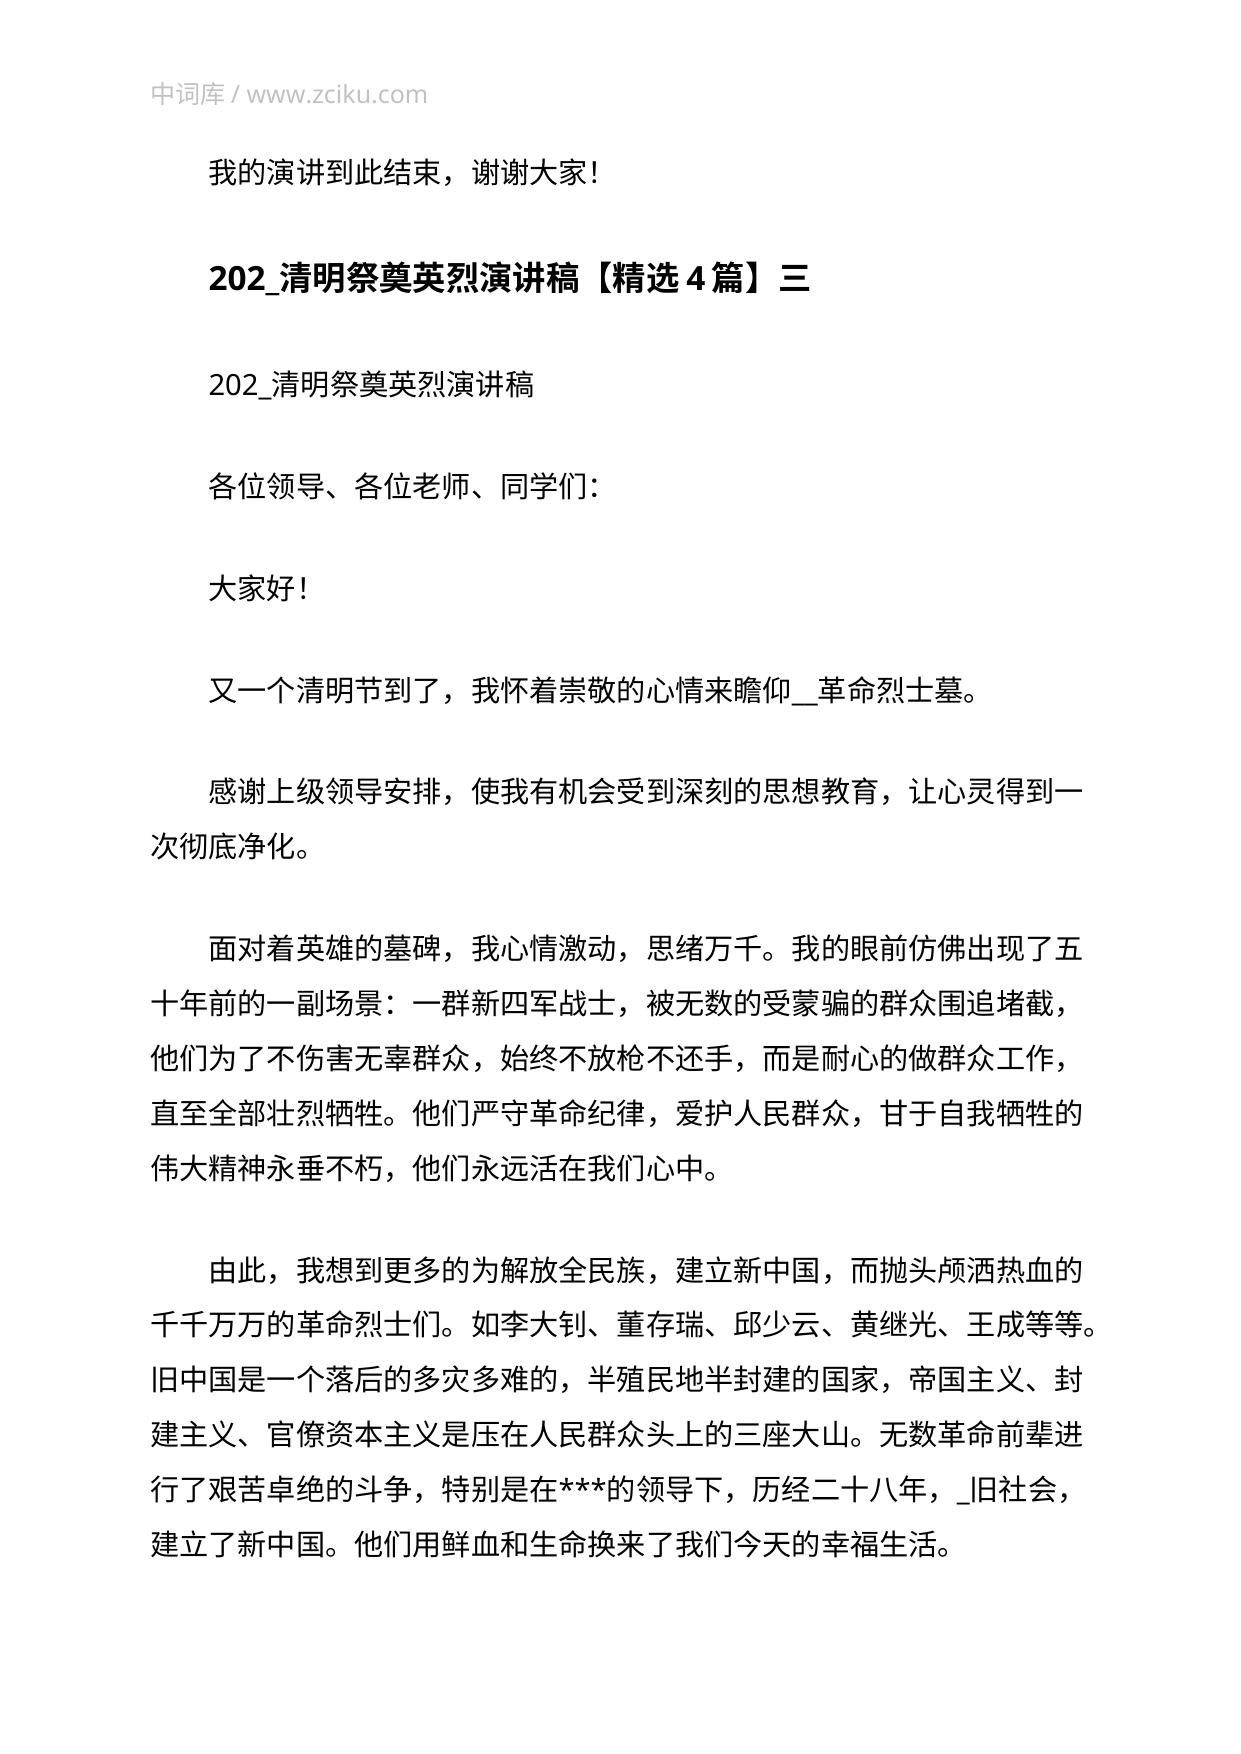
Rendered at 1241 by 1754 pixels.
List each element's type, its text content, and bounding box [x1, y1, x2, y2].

text 感谢上级领导安排，使我有机会受到深刻的思想教育，让心灵得到一次彻底净化。 [150, 769, 1090, 866]
text 大家好！ [150, 565, 1090, 608]
text 我的演讲到此结束，谢谢大家！ [150, 150, 1090, 192]
text 又一个清明节到了，我怀着崇敬的心情来瞻仰__革命烈士墓。 [150, 667, 1090, 709]
text 面对着英雄的墓碑，我心情激动，思绪万千。我的眼前仿佛出现了五十年前的一副场景：一群新四军战士，被无数的受蒙骗的群众围追堵截，他们为了不伤害无辜群众，始终不放枪不还手，而是耐心的做群众工作，直至全部壮烈牺牲。他们严守革命纪律，爱护人民群众，甘于自我牺牲的伟大精神永垂不朽，他们永远活在我们心中。 [150, 926, 1090, 1188]
text 202_清明祭奠英烈演讲稿【精选4篇】三 [150, 252, 1090, 300]
text 各位领导、各位老师、同学们： [150, 463, 1090, 506]
text 202_清明祭奠英烈演讲稿 [150, 362, 1090, 404]
text 由此，我想到更多的为解放全民族，建立新中国，而抛头颅洒热血的千千万万的革命烈士们。如李大钊、董存瑞、邱少云、黄继光、王成等等。旧中国是一个落后的多灾多难的，半殖民地半封建的国家，帝国主义、封建主义、官僚资本主义是压在人民群众头上的三座大山。无数革命前辈进行了艰苦卓绝的斗争，特别是在***的领导下，历经二十八年，_旧社会，建立了新中国。他们用鲜血和生命换来了我们今天的幸福生活。 [150, 1247, 1090, 1564]
